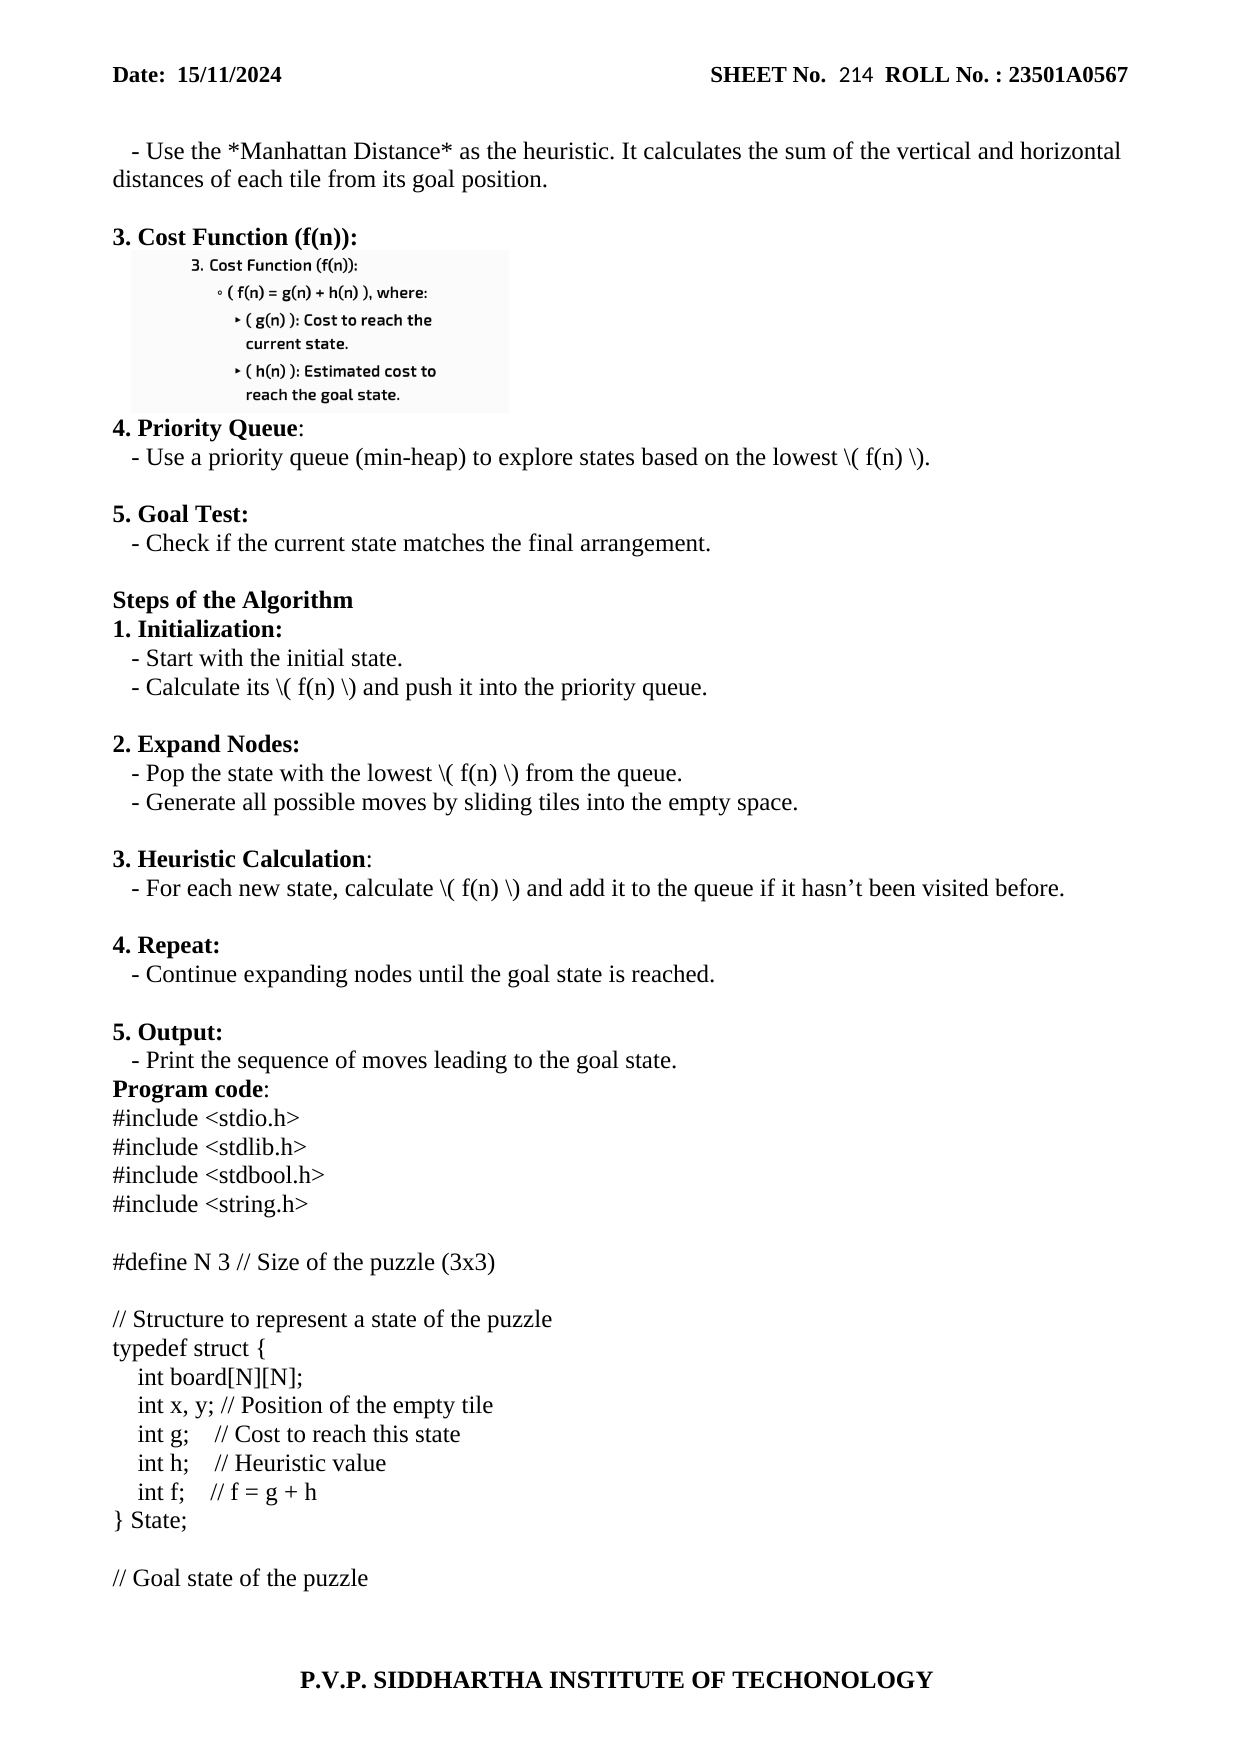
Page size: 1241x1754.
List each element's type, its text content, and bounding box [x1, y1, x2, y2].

text Steps of the Algorithm [112, 585, 1128, 614]
text - Generate all possible moves by sliding tiles into the empty space. [112, 787, 1128, 815]
text - Continue expanding nodes until the goal state is reached. [112, 959, 1128, 988]
text int x, y; // Position of the empty tile [112, 1390, 1128, 1419]
text - Use the *Manhattan Distance* as the heuristic. It calculates the sum of the vertical and horizontal distances of each tile from its goal position. [112, 136, 1128, 193]
text - Print the sequence of moves leading to the goal state. [112, 1045, 1128, 1074]
text // Goal state of the puzzle [112, 1563, 1128, 1592]
text - Pop the state with the lowest \( f(n) \) from the queue. [112, 758, 1128, 787]
text #include <string.h> [112, 1189, 1128, 1218]
text 2. Expand Nodes: [112, 729, 1128, 758]
text #include <stdbool.h> [112, 1160, 1128, 1189]
text #include <stdlib.h> [112, 1132, 1128, 1160]
text int board[N][N]; [112, 1362, 1128, 1390]
text 4. Priority Queue: [112, 413, 1128, 442]
text - For each new state, calculate \( f(n) \) and add it to the queue if it hasn’t been visited before. [112, 873, 1128, 902]
picture [131, 250, 509, 413]
text 3. Heuristic Calculation: [112, 844, 1128, 873]
text Program code: [112, 1074, 1128, 1103]
text typedef struct { [112, 1333, 1128, 1362]
text 3. Cost Function (f(n)): [112, 222, 1128, 251]
text - Use a priority queue (min-heap) to explore states based on the lowest \( f(n) \). [112, 442, 1128, 470]
text - Start with the initial state. [112, 643, 1128, 672]
text 5. Goal Test: [112, 499, 1128, 528]
text int g; // Cost to reach this state [112, 1419, 1128, 1448]
text int f; // f = g + h [112, 1477, 1128, 1505]
text // Structure to represent a state of the puzzle [112, 1304, 1128, 1333]
text int h; // Heuristic value [112, 1448, 1128, 1477]
text - Check if the current state matches the final arrangement. [112, 528, 1128, 557]
text 4. Repeat: [112, 930, 1128, 959]
text #include <stdio.h> [112, 1103, 1128, 1132]
text - Calculate its \( f(n) \) and push it into the priority queue. [112, 672, 1128, 700]
text #define N 3 // Size of the puzzle (3x3) [112, 1247, 1128, 1275]
text 5. Output: [112, 1017, 1128, 1045]
text } State; [112, 1505, 1128, 1534]
text 1. Initialization: [112, 614, 1128, 643]
